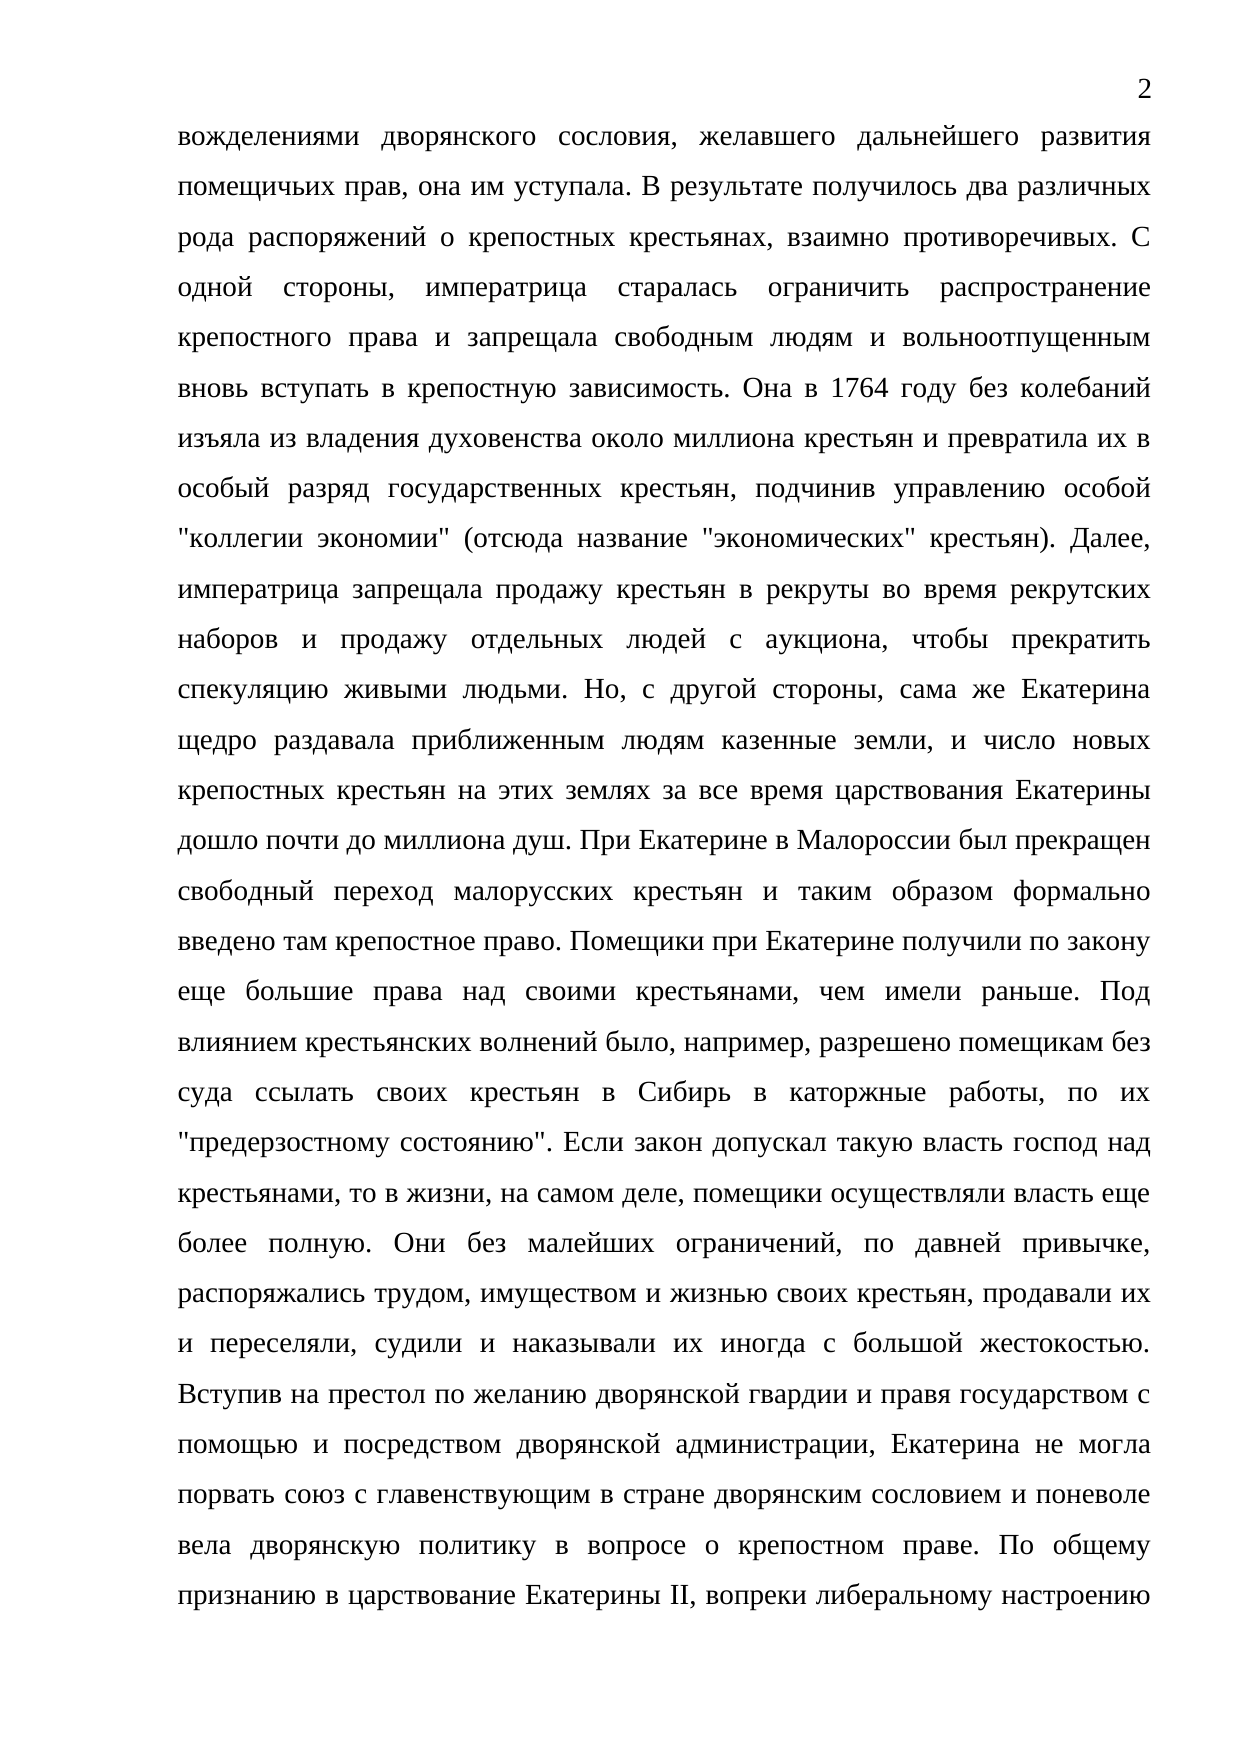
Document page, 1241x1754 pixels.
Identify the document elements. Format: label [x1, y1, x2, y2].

text [177, 118, 1152, 1611]
